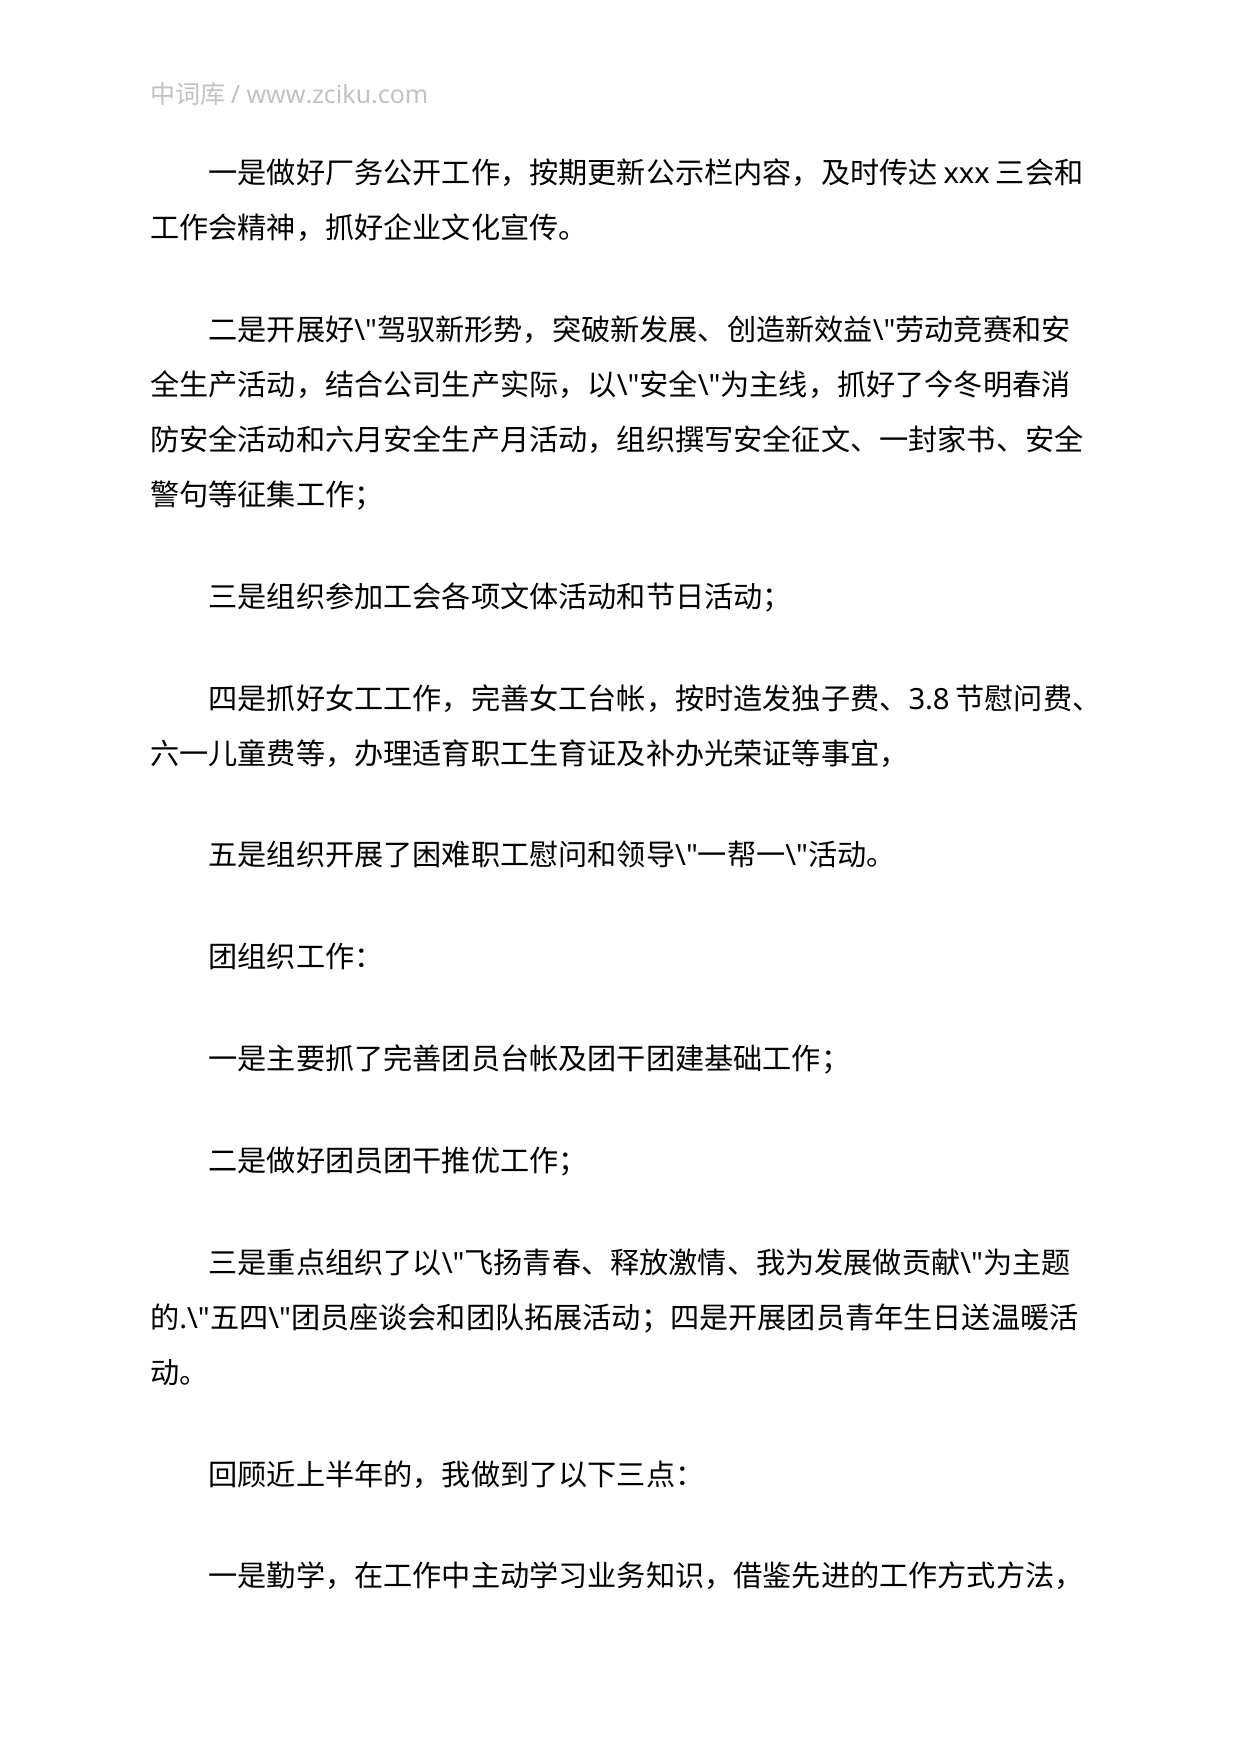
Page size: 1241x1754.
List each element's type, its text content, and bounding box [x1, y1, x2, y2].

text 二是开展好\"驾驭新形势，突破新发展、创造新效益\"劳动竞赛和安全生产活动，结合公司生产实际，以\"安全\"为主线，抓好了今冬明春消防安全活动和六月安全生产月活动，组织撰写安全征文、一封家书、安全警句等征集工作； [150, 307, 1090, 514]
text 团组织工作： [150, 934, 1090, 976]
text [150, 1553, 1090, 1595]
text 一是做好厂务公开工作，按期更新公示栏内容，及时传达xxx三会和工作会精神，抓好企业文化宣传。 [150, 150, 1090, 247]
text 三是重点组织了以\"飞扬青春、释放激情、我为发展做贡献\"为主题的.\"五四\"团员座谈会和团队拓展活动；四是开展团员青年生日送温暖活动。 [150, 1239, 1090, 1392]
text 五是组织开展了困难职工慰问和领导\"一帮一\"活动。 [150, 832, 1090, 874]
text 四是抓好女工工作，完善女工台帐，按时造发独子费、3.8节慰问费、六一儿童费等，办理适育职工生育证及补办光荣证等事宜， [150, 675, 1090, 772]
text 二是做好团员团干推优工作； [150, 1137, 1090, 1180]
text 一是主要抓了完善团员台帐及团干团建基础工作； [150, 1036, 1090, 1078]
text 三是组织参加工会各项文体活动和节日活动； [150, 573, 1090, 616]
text 回顾近上半年的，我做到了以下三点： [150, 1451, 1090, 1493]
